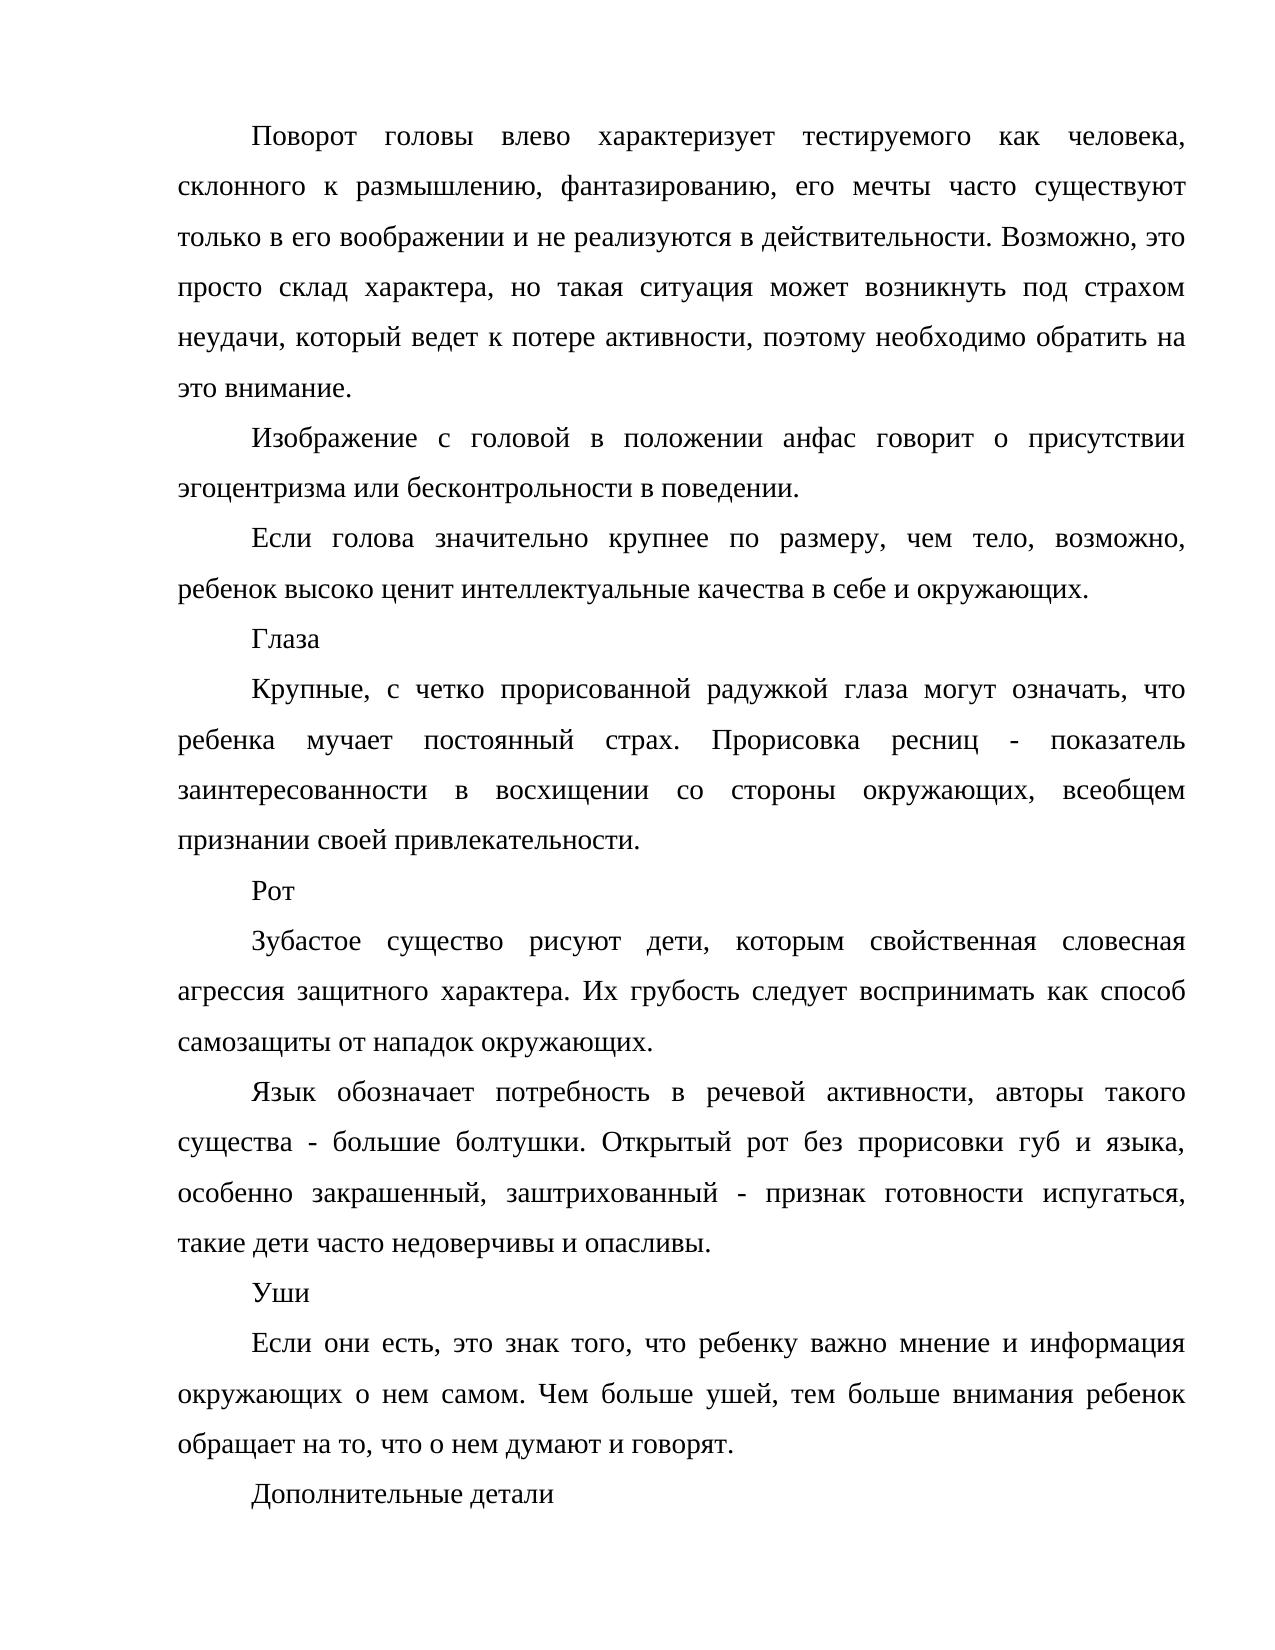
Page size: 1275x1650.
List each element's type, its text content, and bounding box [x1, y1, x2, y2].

text Уши [177, 1275, 1186, 1309]
text Рот [177, 873, 1186, 906]
text Зубастое существо рисуют дети, которым свойственная словесная агрессия защитного характера. Их грубость следует воспринимать как способ самозащиты от нападок окружающих. [177, 923, 1186, 1057]
text Крупные, с четко прорисованной радужкой глаза могут означать, что ребенка мучает постоянный страх. Прорисовка ресниц - показатель заинтересованности в восхищении со стороны окружающих, всеобщем признании своей привлекательности. [177, 672, 1186, 856]
text Глаза [177, 621, 1186, 655]
text Если голова значительно крупнее по размеру, чем тело, возможно, ребенок высоко ценит интеллектуальные качества в себе и окружающих. [177, 521, 1186, 604]
text Язык обозначает потребность в речевой активности, авторы такого существа - большие болтушки. Открытый рот без прорисовки губ и языка, особенно закрашенный, заштрихованный - признак готовности испугаться, такие дети часто недоверчивы и опасливы. [177, 1074, 1186, 1258]
text Если они есть, это знак того, что ребенку важно мнение и информация окружающих о нем самом. Чем больше ушей, тем больше внимания ребенок обращает на то, что о нем думают и говорят. [177, 1326, 1186, 1460]
text Изображение с головой в положении анфас говорит о присутствии эгоцентризма или бесконтрольности в поведении. [177, 420, 1186, 504]
text Дополнительные детали [177, 1477, 1186, 1510]
text Поворот головы влево характеризует тестируемого как человека, склонного к размышлению, фантазированию, его мечты часто существуют только в его воображении и не реализуются в действительности. Возможно, это просто склад характера, но такая ситуация может возникнуть под страхом неудачи, который ведет к потере активности, поэтому необходимо обратить на это внимание. [177, 118, 1186, 403]
